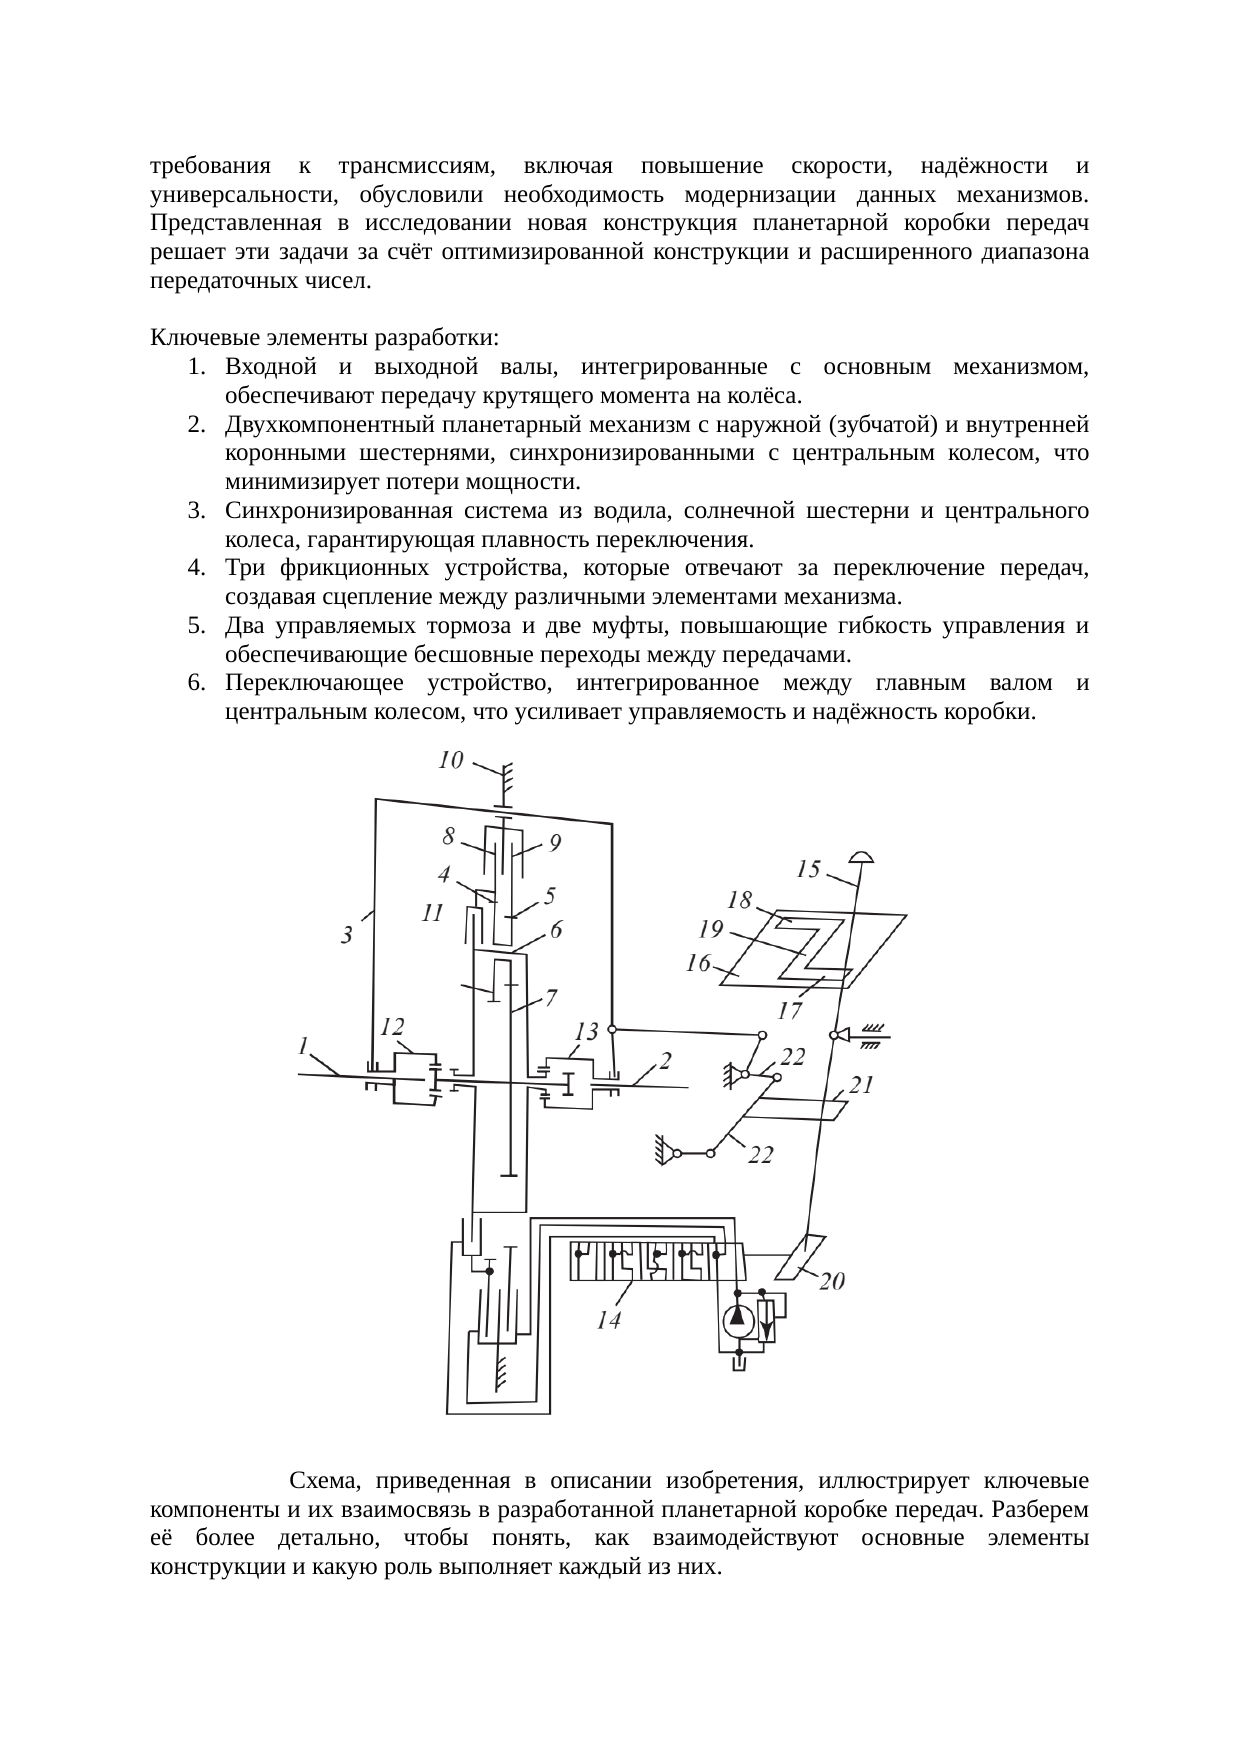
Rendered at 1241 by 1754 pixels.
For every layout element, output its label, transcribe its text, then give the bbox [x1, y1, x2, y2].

list Переключающее устройство, интегрированное между главным валом и центральным колесом, что усиливает управляемость и надёжность коробки. [187, 667, 1090, 725]
text Схема, приведенная в описании изобретения, иллюстрирует ключевые компоненты и их взаимосвязь в разработанной планетарной коробке передач. Разберем её более детально, чтобы понять, как взаимодействуют основные элементы конструкции и какую роль выполняет каждый из них. [150, 1465, 1090, 1580]
text Ключевые элементы разработки: [150, 322, 1090, 351]
list Двухкомпонентный планетарный механизм с наружной (зубчатой) и внутренней коронными шестернями, синхронизированными с центральным колесом, что минимизирует потери мощности. [187, 409, 1090, 495]
list Три фрикционных устройства, которые отвечают за переключение передач, создавая сцепление между различными элементами механизма. [187, 552, 1090, 610]
list Два управляемых тормоза и две муфты, повышающие гибкость управления и обеспечивающие бесшовные переходы между передачами. [187, 610, 1090, 667]
list Синхронизированная система из водила, солнечной шестерни и центрального колеса, гарантирующая плавность переключения. [187, 495, 1090, 552]
list Входной и выходной валы, интегрированные с основным механизмом, обеспечивают передачу крутящего момента на колёса. [187, 351, 1090, 409]
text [150, 150, 1090, 294]
